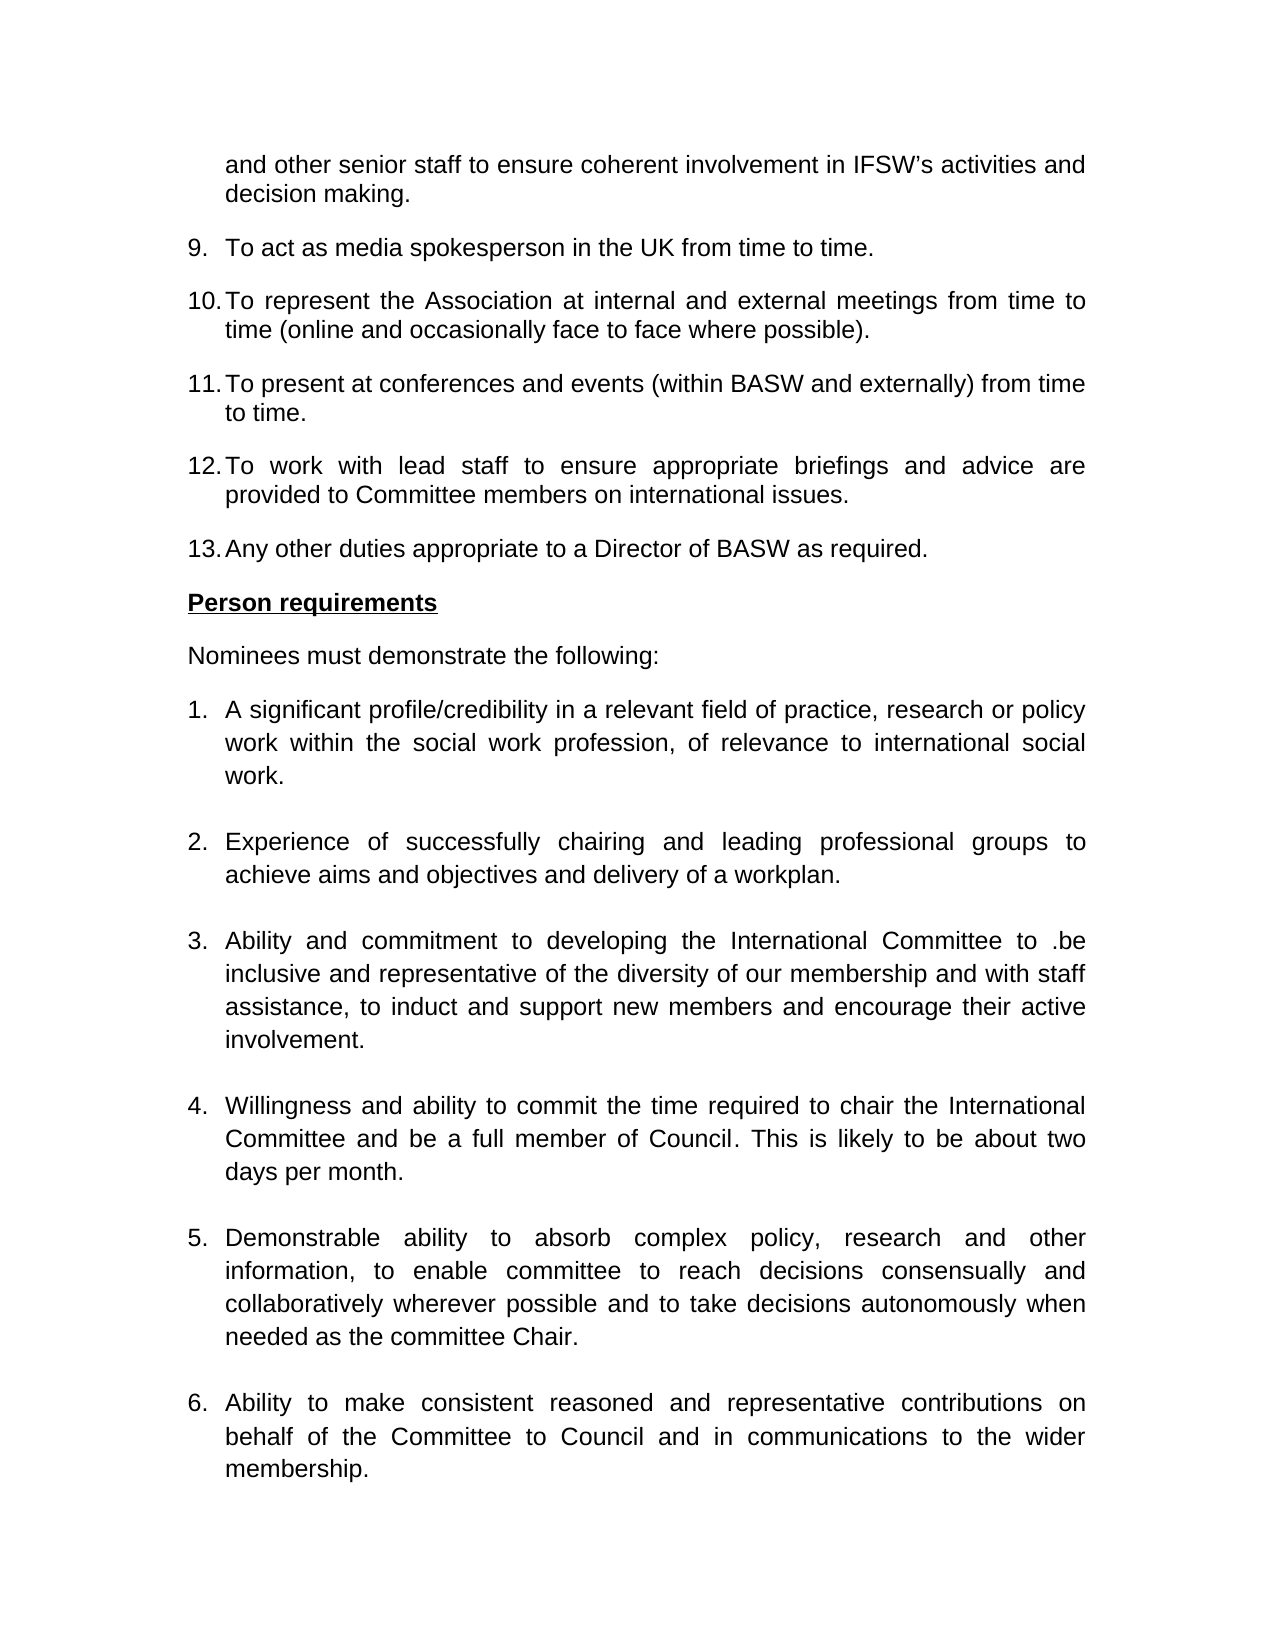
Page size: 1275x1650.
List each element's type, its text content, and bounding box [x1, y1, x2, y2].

list Ability to make consistent reasoned and representative contributions on behalf of the Committee to Council and in communications to the wider membership. [187, 1388, 1087, 1483]
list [187, 150, 1087, 207]
list Ability and commitment to developing the International Committee to .be inclusive and representative of the diversity of our membership and with staff assistance, to induct and support new members and encourage their active involvement. [187, 926, 1087, 1054]
list Demonstrable ability to absorb complex policy, research and other information, to enable committee to reach decisions consensually and collaboratively wherever possible and to take decisions autonomously when needed as the committee Chair. [187, 1223, 1087, 1351]
list To represent the Association at internal and external meetings from time to time (online and occasionally face to face where possible). [187, 286, 1087, 344]
list Any other duties appropriate to a Director of BASW as required. [187, 534, 1087, 562]
list A significant profile/credibility in a relevant field of practice, research or policy work within the social work profession, of relevance to international social work. [187, 695, 1087, 790]
text Nominees must demonstrate the following: [187, 641, 1087, 670]
list To act as media spokesperson in the UK from time to time. [187, 232, 1087, 261]
list Experience of successfully chairing and leading professional groups to achieve aims and objectives and delivery of a workplan. [187, 827, 1087, 889]
list To work with lead staff to ensure appropriate briefings and advice are provided to Committee members on international issues. [187, 451, 1087, 509]
text Person requirements [187, 587, 1087, 616]
list To present at conferences and events (within BASW and externally) from time to time. [187, 369, 1087, 426]
list Willingness and ability to commit the time required to chair the International Committee and be a full member of Council. This is likely to be about two days per month. [187, 1091, 1087, 1186]
